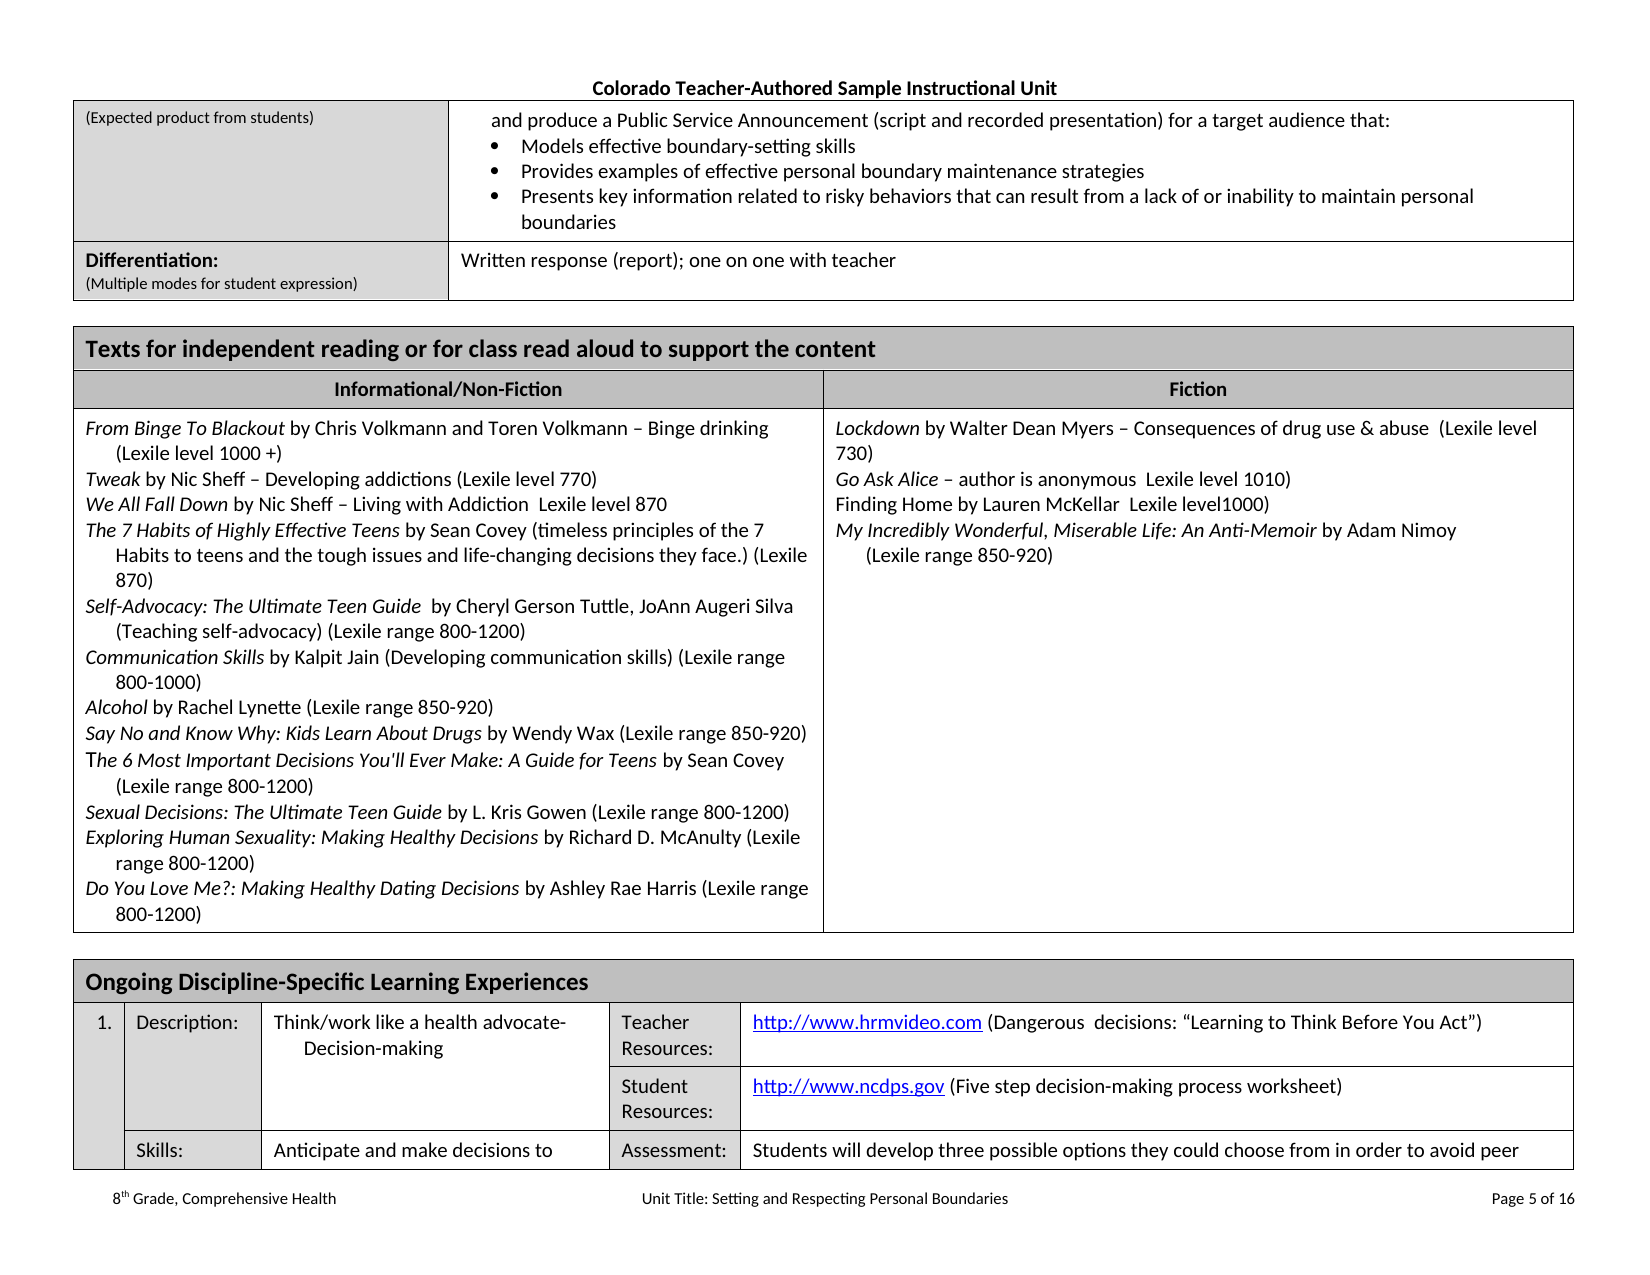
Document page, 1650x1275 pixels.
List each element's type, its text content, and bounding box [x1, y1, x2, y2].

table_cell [449, 101, 1573, 241]
table_cell Written response (report); one on one with teacher [449, 242, 1573, 299]
table_header Ongoing Discipline-Specific Learning Experiences [74, 960, 1573, 1002]
table_cell From Binge To Blackout by Chris Volkmann and Toren Volkmann – Binge drinking (Lexile level 1000 +) Tweak by Nic Sheff – Developing addictions (Lexile level 770) We All Fall Down by Nic Sheff – Living with Addiction Lexile level 870 The 7 Habits of Highly Effective Teens by Sean Covey (timeless principles of the 7 Habits to teens and the tough issues and life-changing decisions they face.) (Lexile 870) Self-Advocacy: The Ultimate Teen Guide by Cheryl Gerson Tuttle, JoAnn Augeri Silva (Teaching self-advocacy) (Lexile range 800-1200) Communication Skills by Kalpit Jain (Developing communication skills) (Lexile range 800-1000) Alcohol by Rachel Lynette (Lexile range 850-920) Say No and Know Why: Kids Learn About Drugs by Wendy Wax (Lexile range 850-920) The 6 Most Important Decisions You'll Ever Make: A Guide for Teens by Sean Covey (Lexile range 800-1200) Sexual Decisions: The Ultimate Teen Guide by L. Kris Gowen (Lexile range 800-1200) Exploring Human Sexuality: Making Healthy Decisions by Richard D. McAnulty (Lexile range 800-1200) Do You Love Me?: Making Healthy Dating Decisions by Ashley Rae Harris (Lexile range 800-1200) [74, 409, 823, 932]
table_cell Teacher Resources: [610, 1003, 740, 1066]
table_cell Student Resources: [610, 1067, 740, 1130]
table_cell Informational/Non-Fiction [74, 371, 823, 408]
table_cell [741, 1131, 1573, 1169]
table_cell 1. [74, 1003, 124, 1169]
table_cell Lockdown by Walter Dean Myers – Consequences of drug use & abuse (Lexile level 730) Go Ask Alice – author is anonymous Lexile level 1010) Finding Home by Lauren McKellar Lexile level1000) My Incredibly Wonderful, Miserable Life: An Anti-Memoir by Adam Nimoy (Lexile range 850-920) [824, 409, 1573, 932]
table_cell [262, 1131, 609, 1169]
table_cell Skills: [125, 1131, 261, 1169]
table_cell Fiction [824, 371, 1573, 408]
table_cell http://www.hrmvideo.com (Dangerous decisions: “Learning to Think Before You Act”) [741, 1003, 1573, 1066]
table_cell Description: [125, 1003, 261, 1130]
table_cell Assessment: [610, 1131, 740, 1169]
table_cell http://www.ncdps.gov (Five step decision-making process worksheet) [741, 1067, 1573, 1130]
table_cell Differentiation: (Multiple modes for student expression) [74, 242, 448, 299]
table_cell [74, 101, 448, 241]
table_header Texts for independent reading or for class read aloud to support the content [74, 327, 1573, 369]
table_cell Think/work like a health advocate-Decision-making [262, 1003, 609, 1130]
